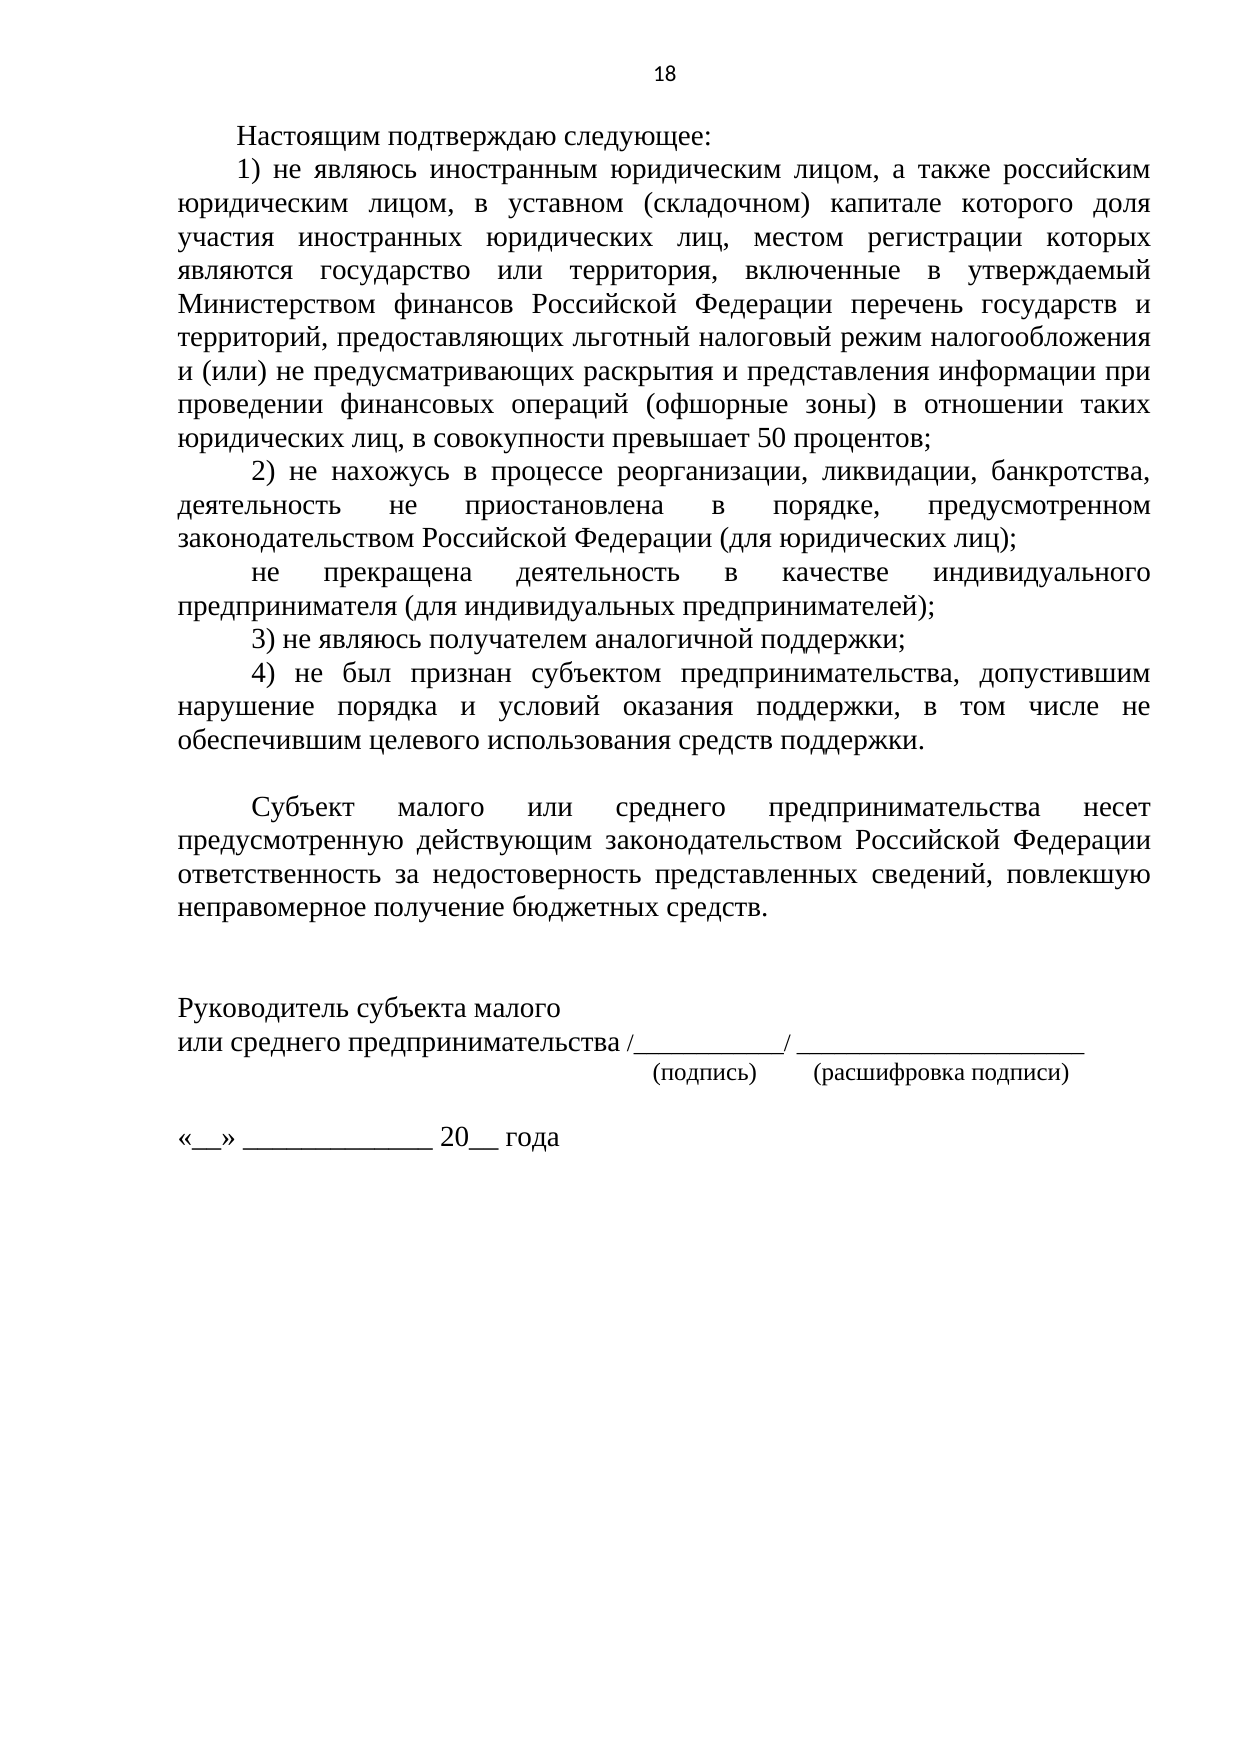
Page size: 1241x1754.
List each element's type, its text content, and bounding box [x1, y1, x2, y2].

text 2) не нахожусь в процессе реорганизации, ликвидации, банкротства, деятельность не приостановлена в порядке, предусмотренном законодательством Российской Федерации (для юридических лиц); [177, 453, 1152, 554]
text Руководитель субъекта малого [177, 990, 1152, 1024]
text 3) не являюсь получателем аналогичной поддержки; [177, 621, 1152, 655]
text Настоящим подтверждаю следующее: [177, 118, 1152, 152]
text 1) не являюсь иностранным юридическим лицом, а также российским юридическим лицом, в уставном (складочном) капитале которого доля участия иностранных юридических лиц, местом регистрации которых являются государство или территория, включенные в утверждаемый Министерством финансов Российской Федерации перечень государств и территорий, предоставляющих льготный налоговый режим налогообложения и (или) не предусматривающих раскрытия и представления информации при проведении финансовых операций (офшорные зоны) в отношении таких юридических лиц, в совокупности превышает 50 процентов; [177, 152, 1152, 453]
text «__» _____________ 20__ года [177, 1119, 1152, 1153]
text Субъект малого или среднего предпринимательства несет предусмотренную действующим законодательством Российской Федерации ответственность за недостоверность представленных сведений, повлекшую неправомерное получение бюджетных средств. [177, 789, 1152, 923]
text (подпись) (расшифровка подписи) [177, 1057, 1152, 1086]
text 4) не был признан субъектом предпринимательства, допустившим нарушение порядка и условий оказания поддержки, в том числе не обеспечившим целевого использования средств поддержки. [177, 655, 1152, 755]
text не прекращена деятельность в качестве индивидуального предпринимателя (для индивидуальных предпринимателей); [177, 554, 1152, 621]
text или среднего предпринимательства /____________/ _______________________ [177, 1024, 1152, 1057]
